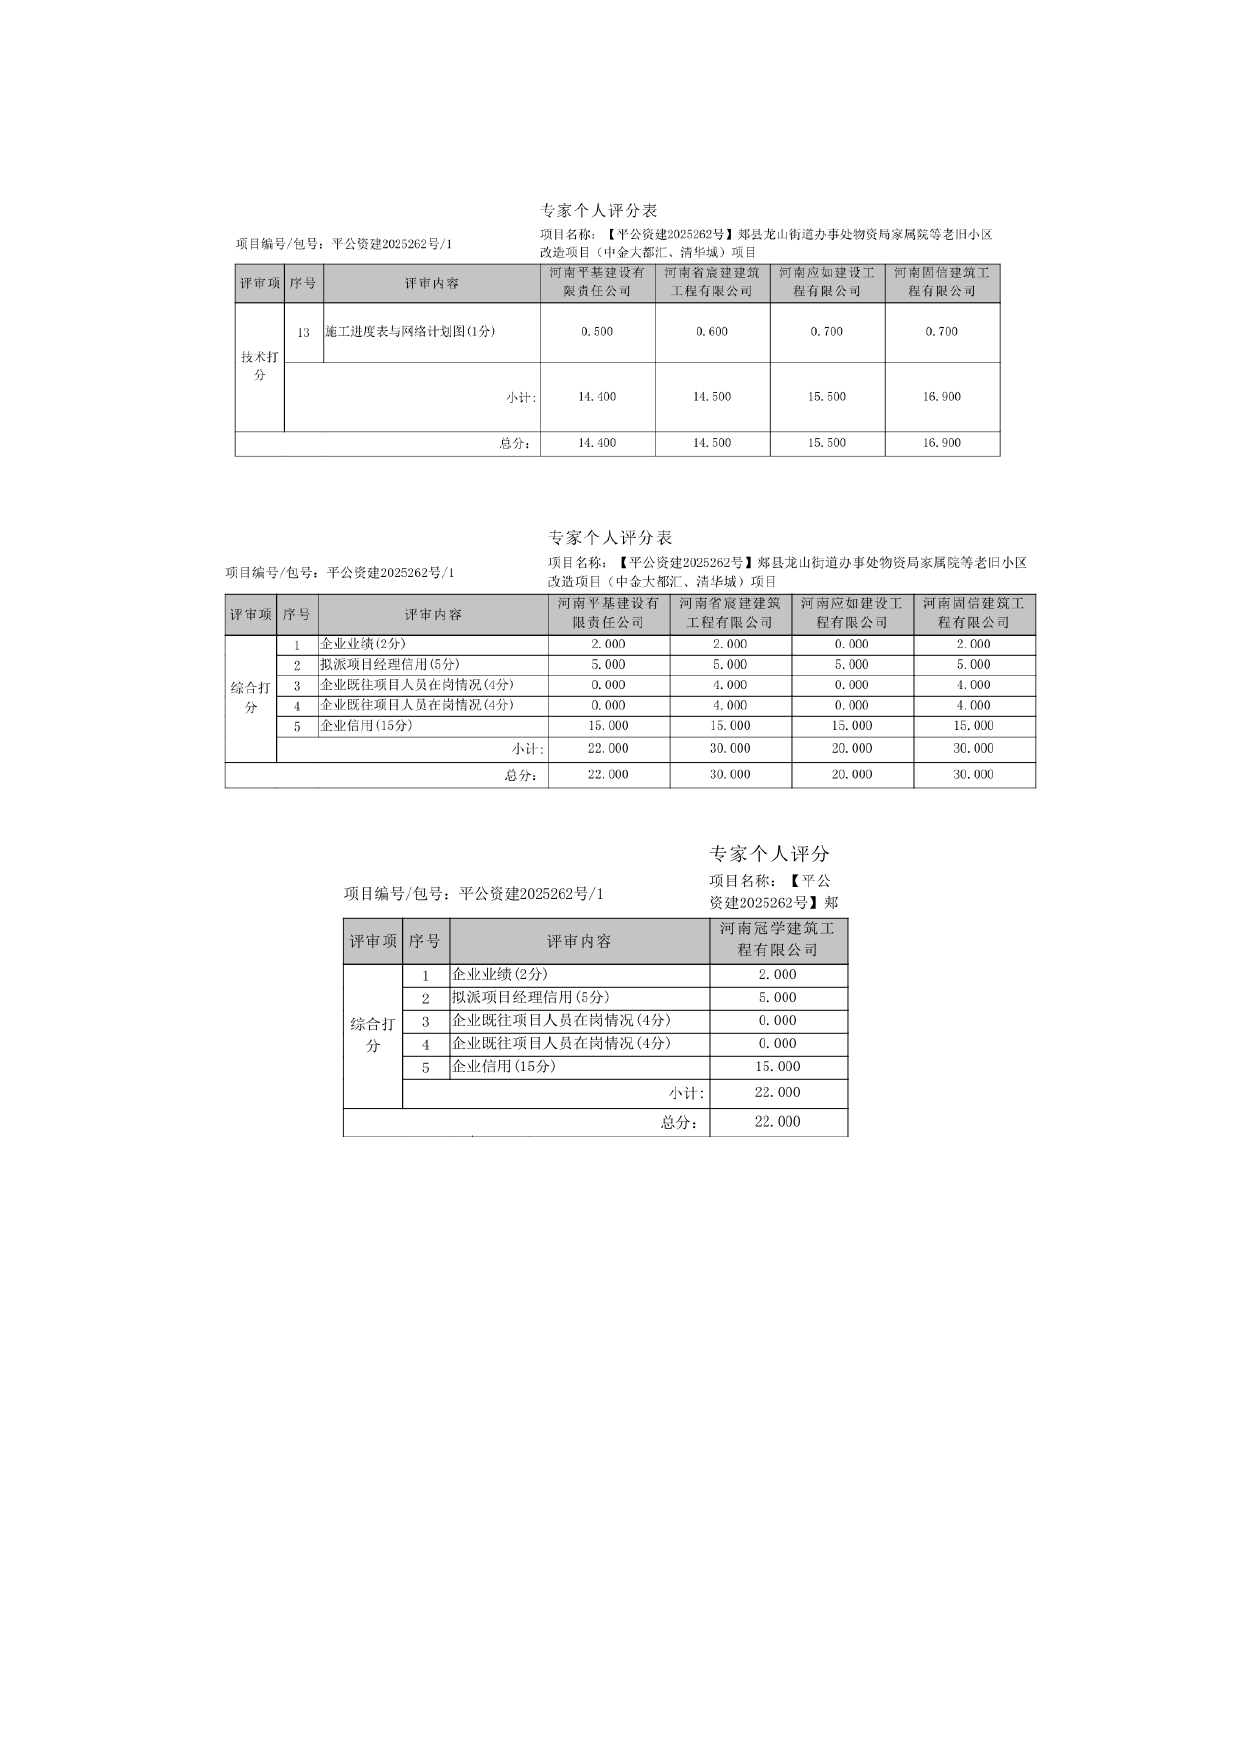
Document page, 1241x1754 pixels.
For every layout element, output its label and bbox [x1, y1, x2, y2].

picture [187, 487, 1053, 804]
picture [187, 162, 1053, 471]
picture [187, 812, 1053, 1137]
